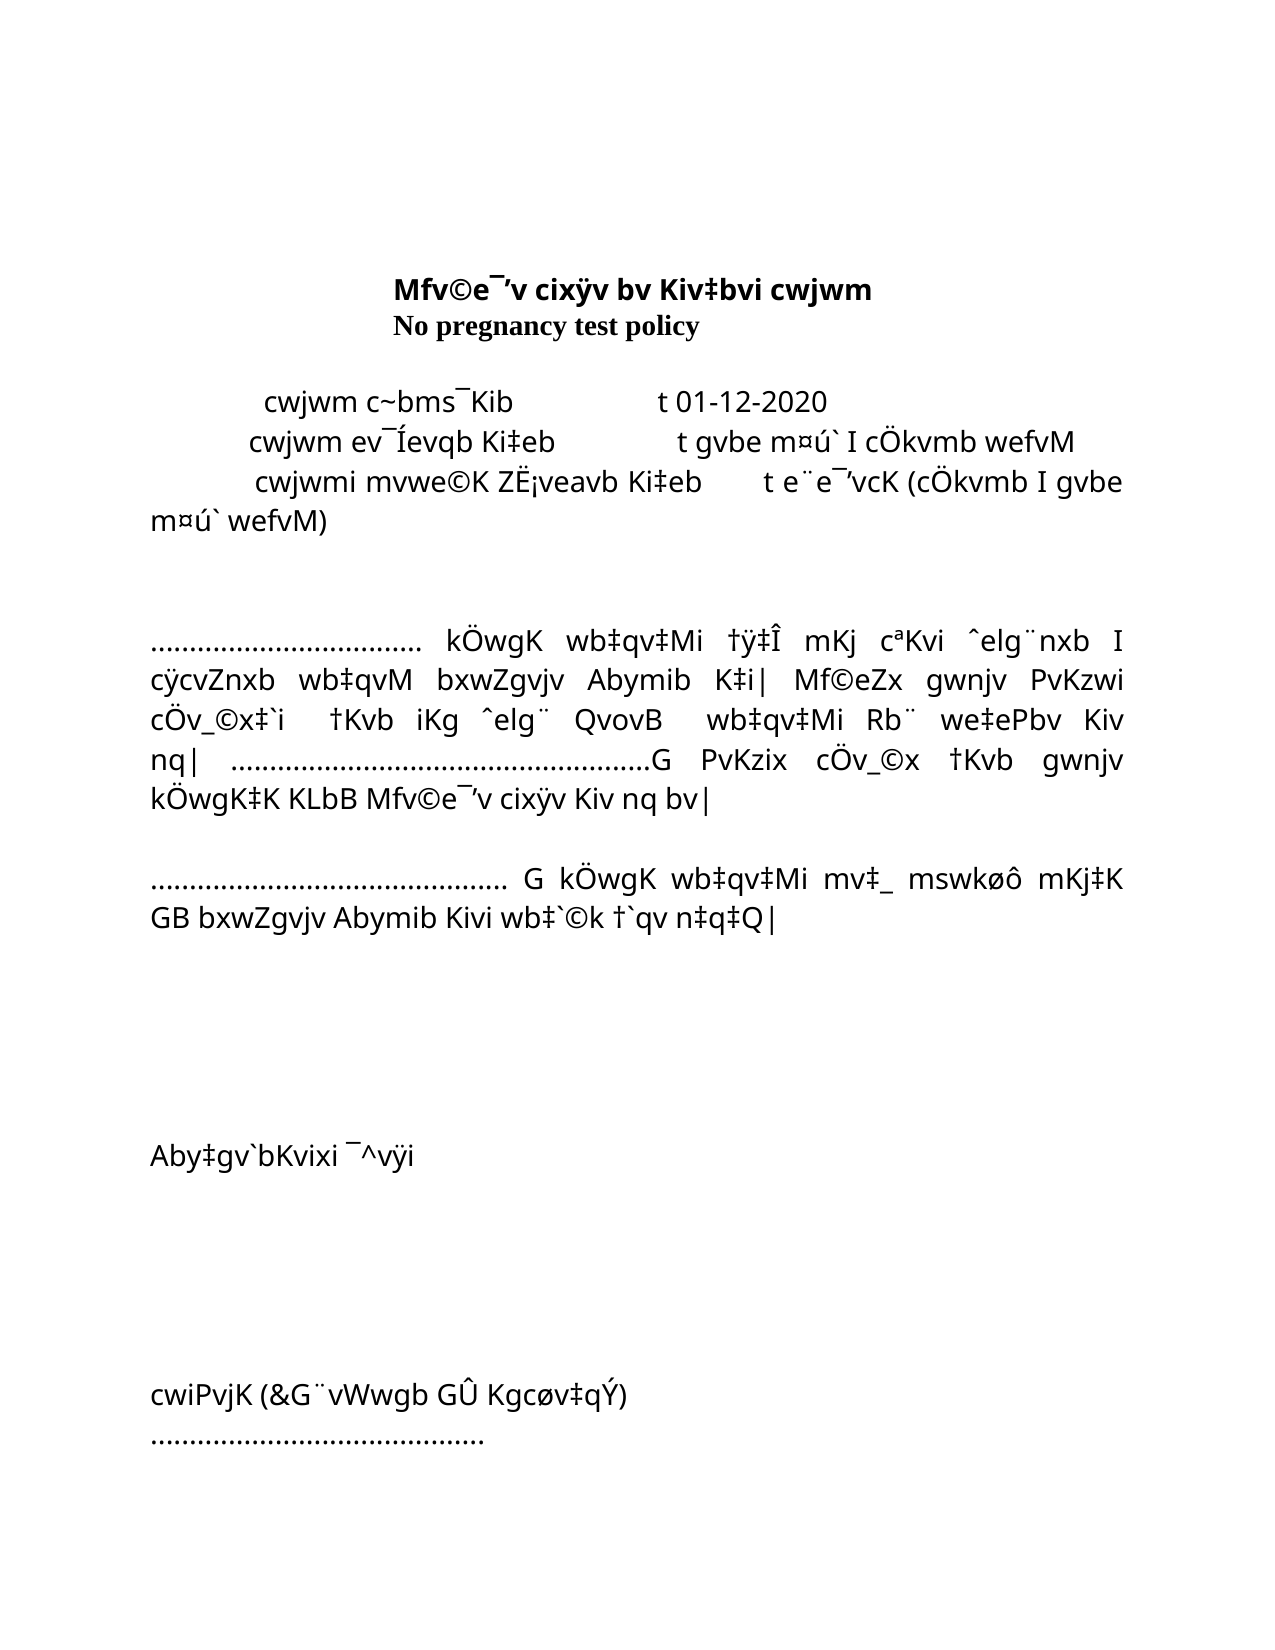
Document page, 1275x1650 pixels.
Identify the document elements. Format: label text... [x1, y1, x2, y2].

text ................................... kÖwgK wb‡qv‡Mi †ÿ‡Î mKj cªKvi ˆelg¨nxb I cÿcvZnxb wb‡qvM bxwZgvjv Abymib K‡i| Mf©eZx gwnjv PvKzwi cÖv_©x‡`i †Kvb iKg ˆelg¨ QvovB wb‡qv‡Mi Rb¨ we‡ePbv Kiv nq| ......................................................G PvKzix cÖv_©x †Kvb gwnjv kÖwgK‡K KLbB Mfv©e¯’v cixÿv Kiv nq bv| [150, 620, 1125, 818]
text .............................................. G kÖwgK wb‡qv‡Mi mv‡_ mswkøô mKj‡K GB bxwZgvjv Abymib Kivi wb‡`©k †`qv n‡q‡Q| [150, 858, 1125, 937]
text ........................................... [150, 1413, 1125, 1453]
text cwjwmi mvwe©K ZË¡veavb Ki‡eb t e¨e¯’vcK (cÖkvmb I gvbe m¤ú` wefvM) [150, 461, 1125, 540]
text No pregnancy test policy [150, 308, 1125, 342]
text Mfv©e¯’v cixÿv bv Kiv‡bvi cwjwm [150, 269, 1125, 308]
text cwjwm c~bms¯Kib t 01-12-2020 [150, 382, 1125, 421]
text Aby‡gv`bKvixi ¯^vÿi [150, 1136, 1125, 1175]
text cwjwm ev¯Íevqb Ki‡eb t gvbe m¤ú` I cÖkvmb wefvM [150, 421, 1125, 461]
text cwiPvjK (&G¨vWwgb GÛ Kgcøv‡qÝ) [150, 1374, 1125, 1413]
